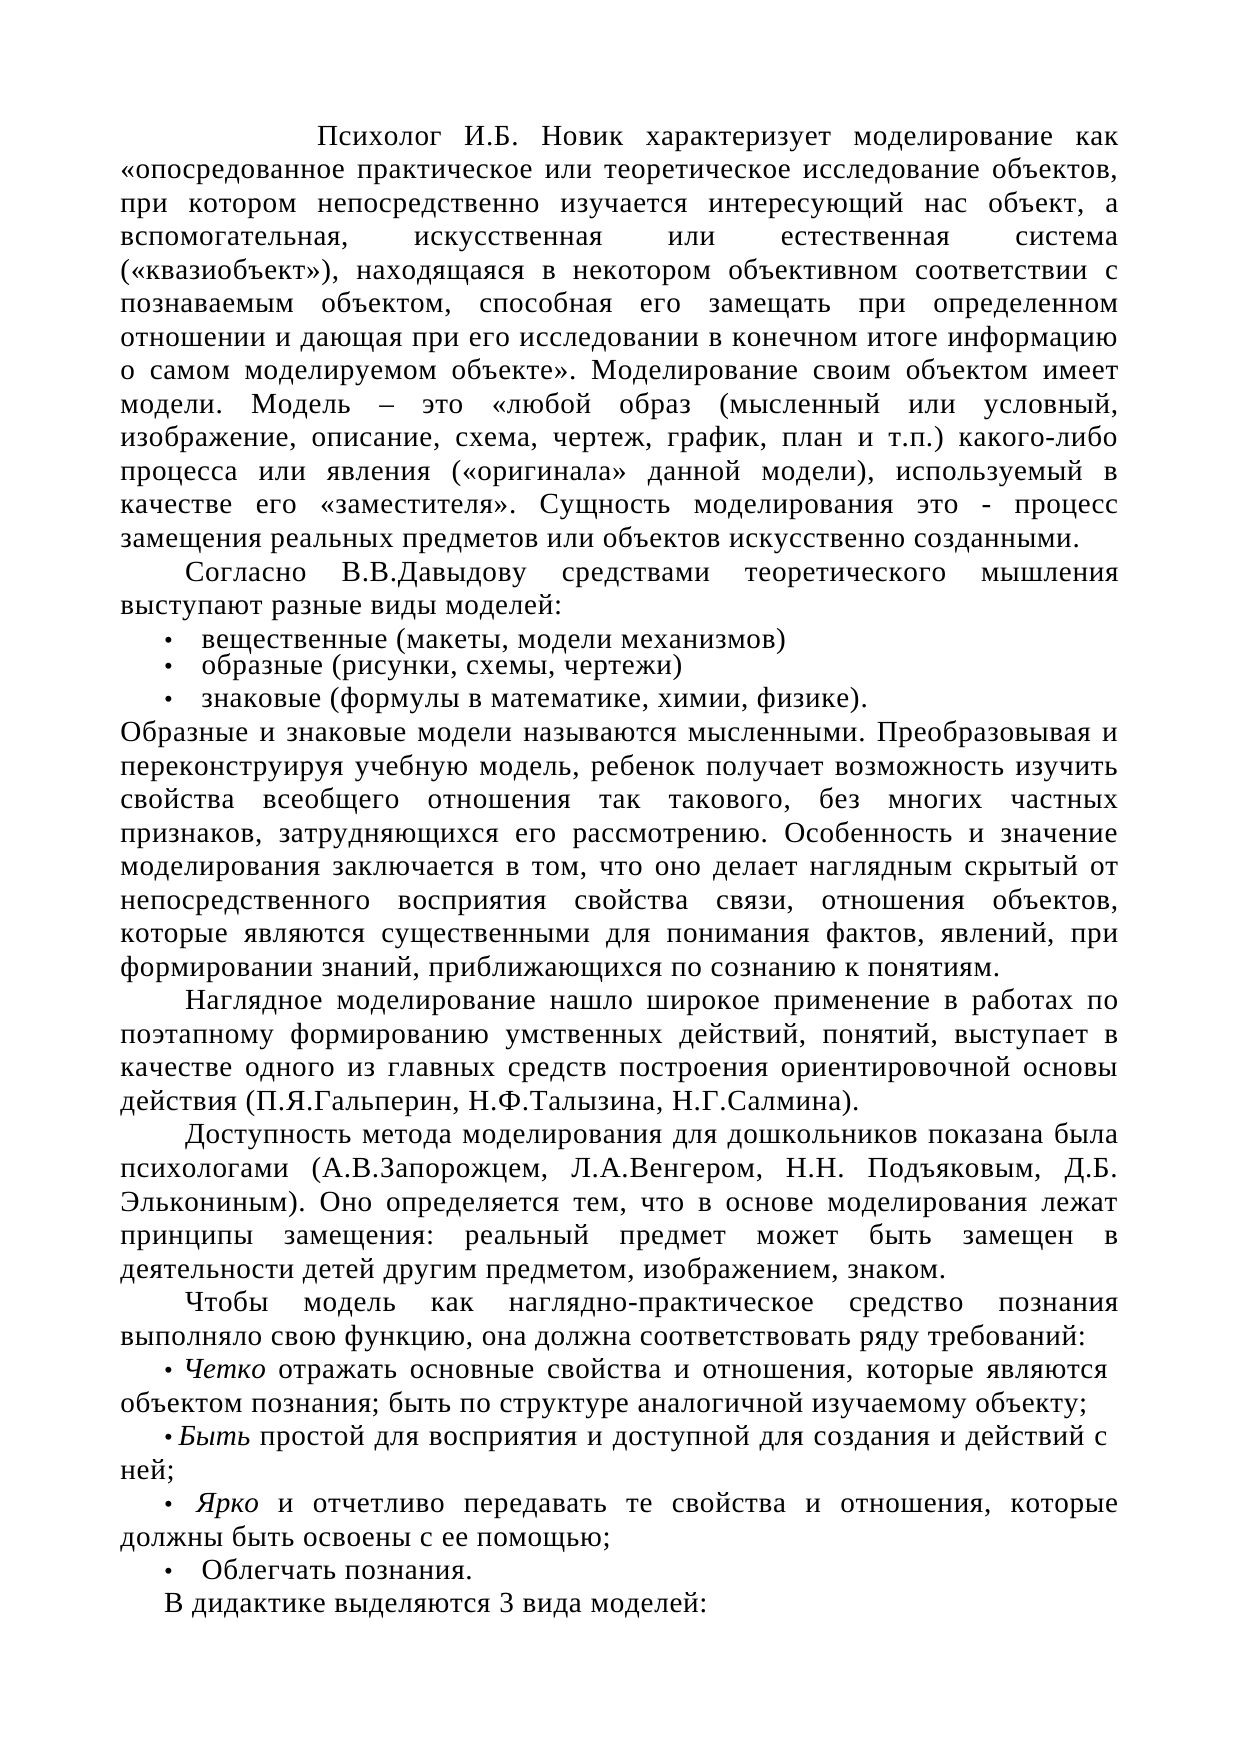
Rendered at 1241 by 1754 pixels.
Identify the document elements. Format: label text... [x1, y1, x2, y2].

text Наглядное моделирование нашло широкое применение в работах по поэтапному формированию умственных действий, понятий, выступает в качестве одного из главных средств построения ориентировочной основы действия (П.Я.Гальперин, Н.Ф.Талызина, Н.Г.Салмина). [120, 983, 1120, 1117]
list Быть простой для восприятия и доступной для создания и действий с ней; [120, 1419, 1109, 1486]
text Доступность метода моделирования для дошкольников показана была психологами (А.В.Запорожцем, Л.А.Венгером, Н.Н. Подъяковым, Д.Б. Элькониным). Оно определяется тем, что в основе моделирования лежат принципы замещения: реальный предмет может быть замещен в деятельности детей другим предметом, изображением, знаком. [120, 1117, 1120, 1285]
text Чтобы модель как наглядно-практическое средство познания выполняло свою функцию, она должна соответствовать ряду требований: [120, 1285, 1120, 1352]
text В дидактике выделяются 3 вида моделей: [120, 1586, 1122, 1619]
list образные (рисунки, схемы, чертежи) [335, 655, 1122, 680]
list Ярко и отчетливо передавать те свойства и отношения, которые должны быть освоены с ее помощью; [120, 1486, 1120, 1553]
list Четко отражать основные свойства и отношения, которые являются объектом познания; быть по структуре аналогичной изучаемому объекту; [120, 1352, 1109, 1419]
list образные (рисунки, схемы, чертежи) [120, 655, 338, 680]
list Облегчать познания. [120, 1553, 1122, 1586]
text Образные и знаковые модели называются мысленными. Преобразовывая и переконструируя учебную модель, ребенок получает возможность изучить свойства всеобщего отношения так такового, без многих частных признаков, затрудняющихся его рассмотрению. Особенность и значение моделирования заключается в том, что оно делает наглядным скрытый от непосредственного восприятия свойства связи, отношения объектов, которые являются существенными для понимания фактов, явлений, при формировании знаний, приближающихся по сознанию к понятиям. [120, 714, 1120, 983]
text Согласно В.В.Давыдову средствами теоретического мышления выступают разные виды моделей: [120, 554, 1120, 621]
text Психолог И.Б. Новик характеризует моделирование как «опосредованное практическое или теоретическое исследование объектов, при котором непосредственно изучается интересующий нас объект, а вспомогательная, искусственная или естественная система («квазиобъект»), находящаяся в некотором объективном соответствии с познаваемым объектом, способная его замещать при определенном отношении и дающая при его исследовании в конечном итоге информацию о самом моделируемом объекте». Моделирование своим объектом имеет модели. Модель – это «любой образ (мысленный или условный, изображение, описание, схема, чертеж, график, план и т.п.) какого-либо процесса или явления («оригинала» данной модели), используемый в качестве его «заместителя». Сущность моделирования это - процесс замещения реальных предметов или объектов искусственно созданными. [120, 118, 1120, 554]
list вещественные (макеты, модели механизмов) [120, 621, 1122, 655]
list знаковые (формулы в математике, химии, физике). [120, 681, 1122, 714]
